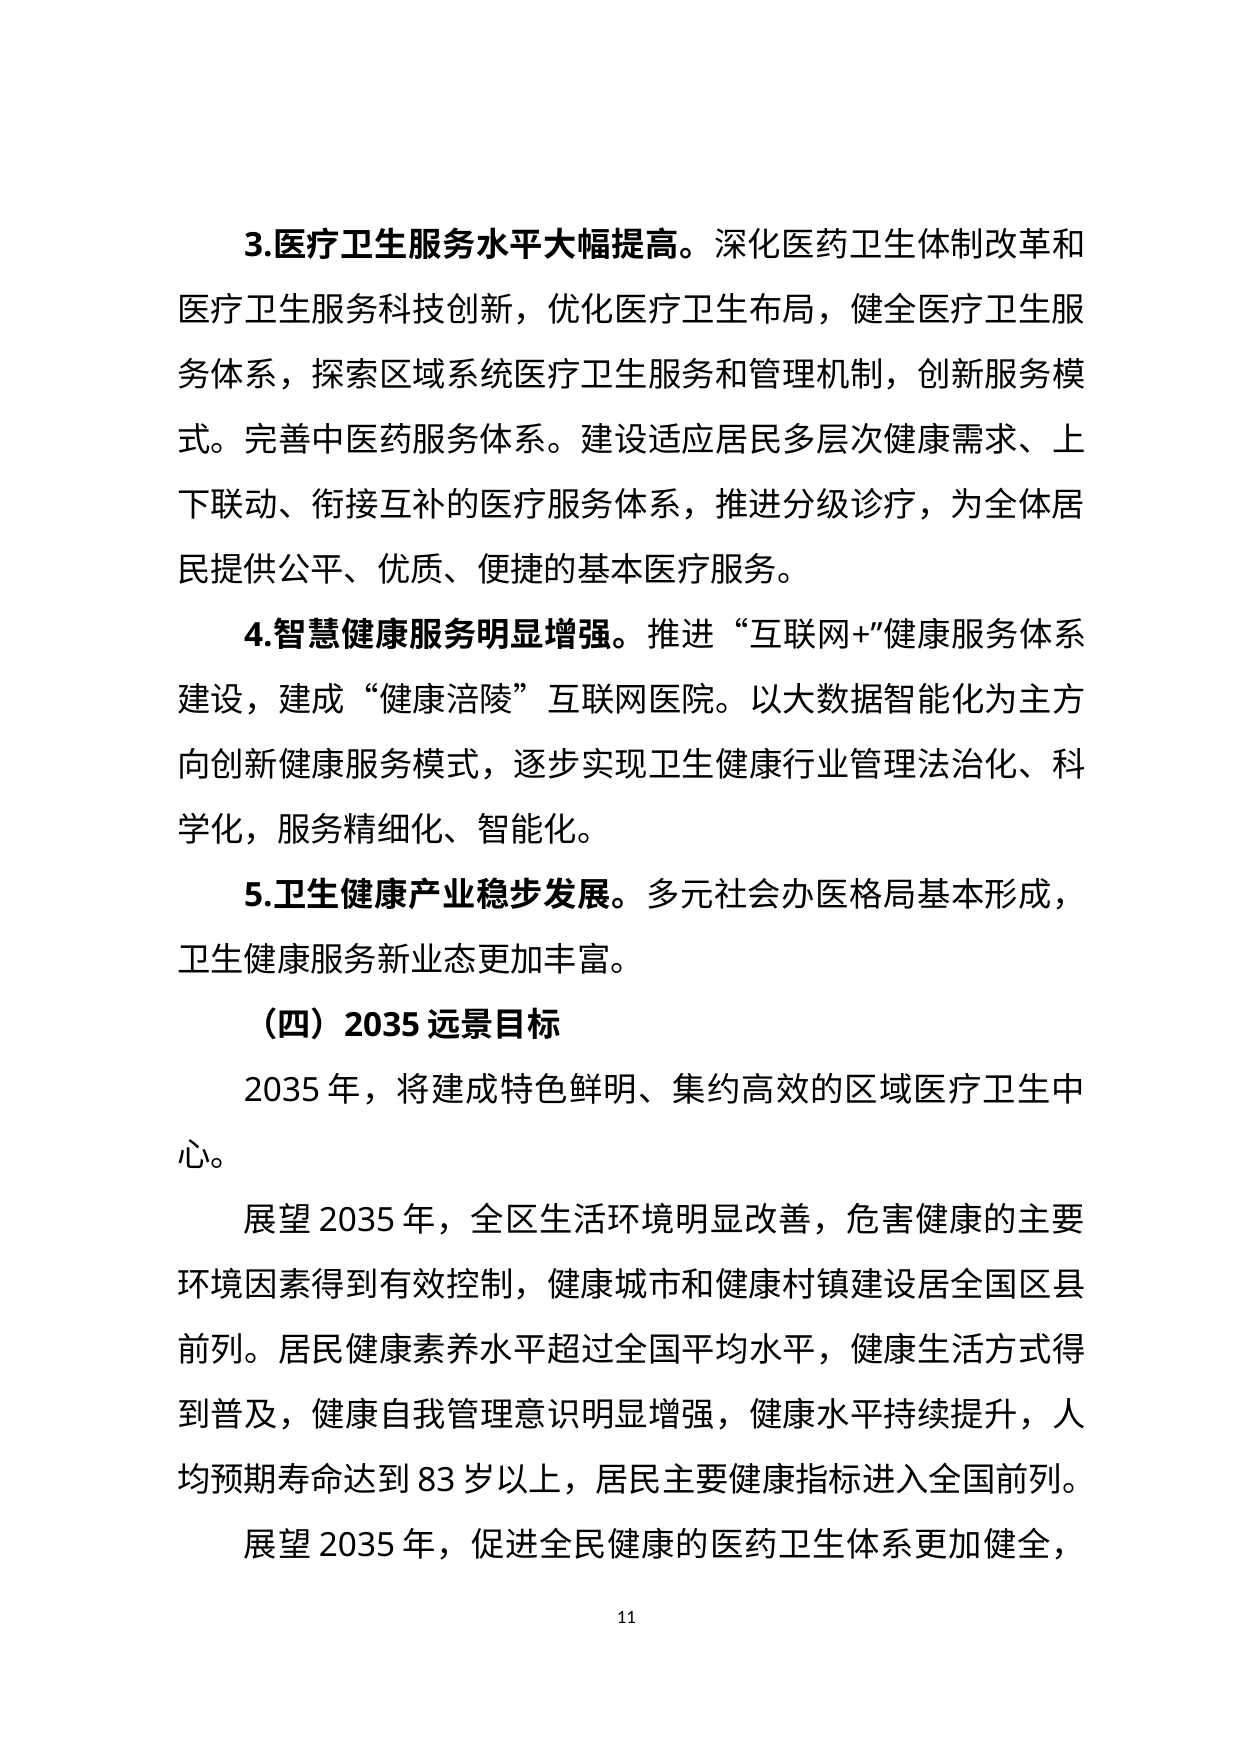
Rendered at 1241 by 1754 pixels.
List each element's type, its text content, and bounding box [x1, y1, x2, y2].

text 3.医疗卫生服务水平大幅提高。深化医药卫生体制改革和医疗卫生服务科技创新，优化医疗卫生布局，健全医疗卫生服务体系，探索区域系统医疗卫生服务和管理机制，创新服务模式。完善中医药服务体系。建设适应居民多层次健康需求、上下联动、衔接互补的医疗服务体系，推进分级诊疗，为全体居民提供公平、优质、便捷的基本医疗服务。 [177, 209, 1087, 599]
text 展望2035年，全区生活环境明显改善，危害健康的主要环境因素得到有效控制，健康城市和健康村镇建设居全国区县前列。居民健康素养水平超过全国平均水平，健康生活方式得到普及，健康自我管理意识明显增强，健康水平持续提升，人均预期寿命达到83岁以上，居民主要健康指标进入全国前列。 [177, 1184, 1087, 1509]
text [177, 1509, 1087, 1574]
subtitle （四）2035远景目标 [177, 989, 1087, 1054]
text 4.智慧健康服务明显增强。推进“互联网+”健康服务体系建设，建成“健康涪陵”互联网医院。以大数据智能化为主方向创新健康服务模式，逐步实现卫生健康行业管理法治化、科学化，服务精细化、智能化。 [177, 599, 1087, 859]
text 2035年，将建成特色鲜明、集约高效的区域医疗卫生中心。 [177, 1054, 1087, 1184]
text 5.卫生健康产业稳步发展。多元社会办医格局基本形成，卫生健康服务新业态更加丰富。 [177, 859, 1087, 989]
